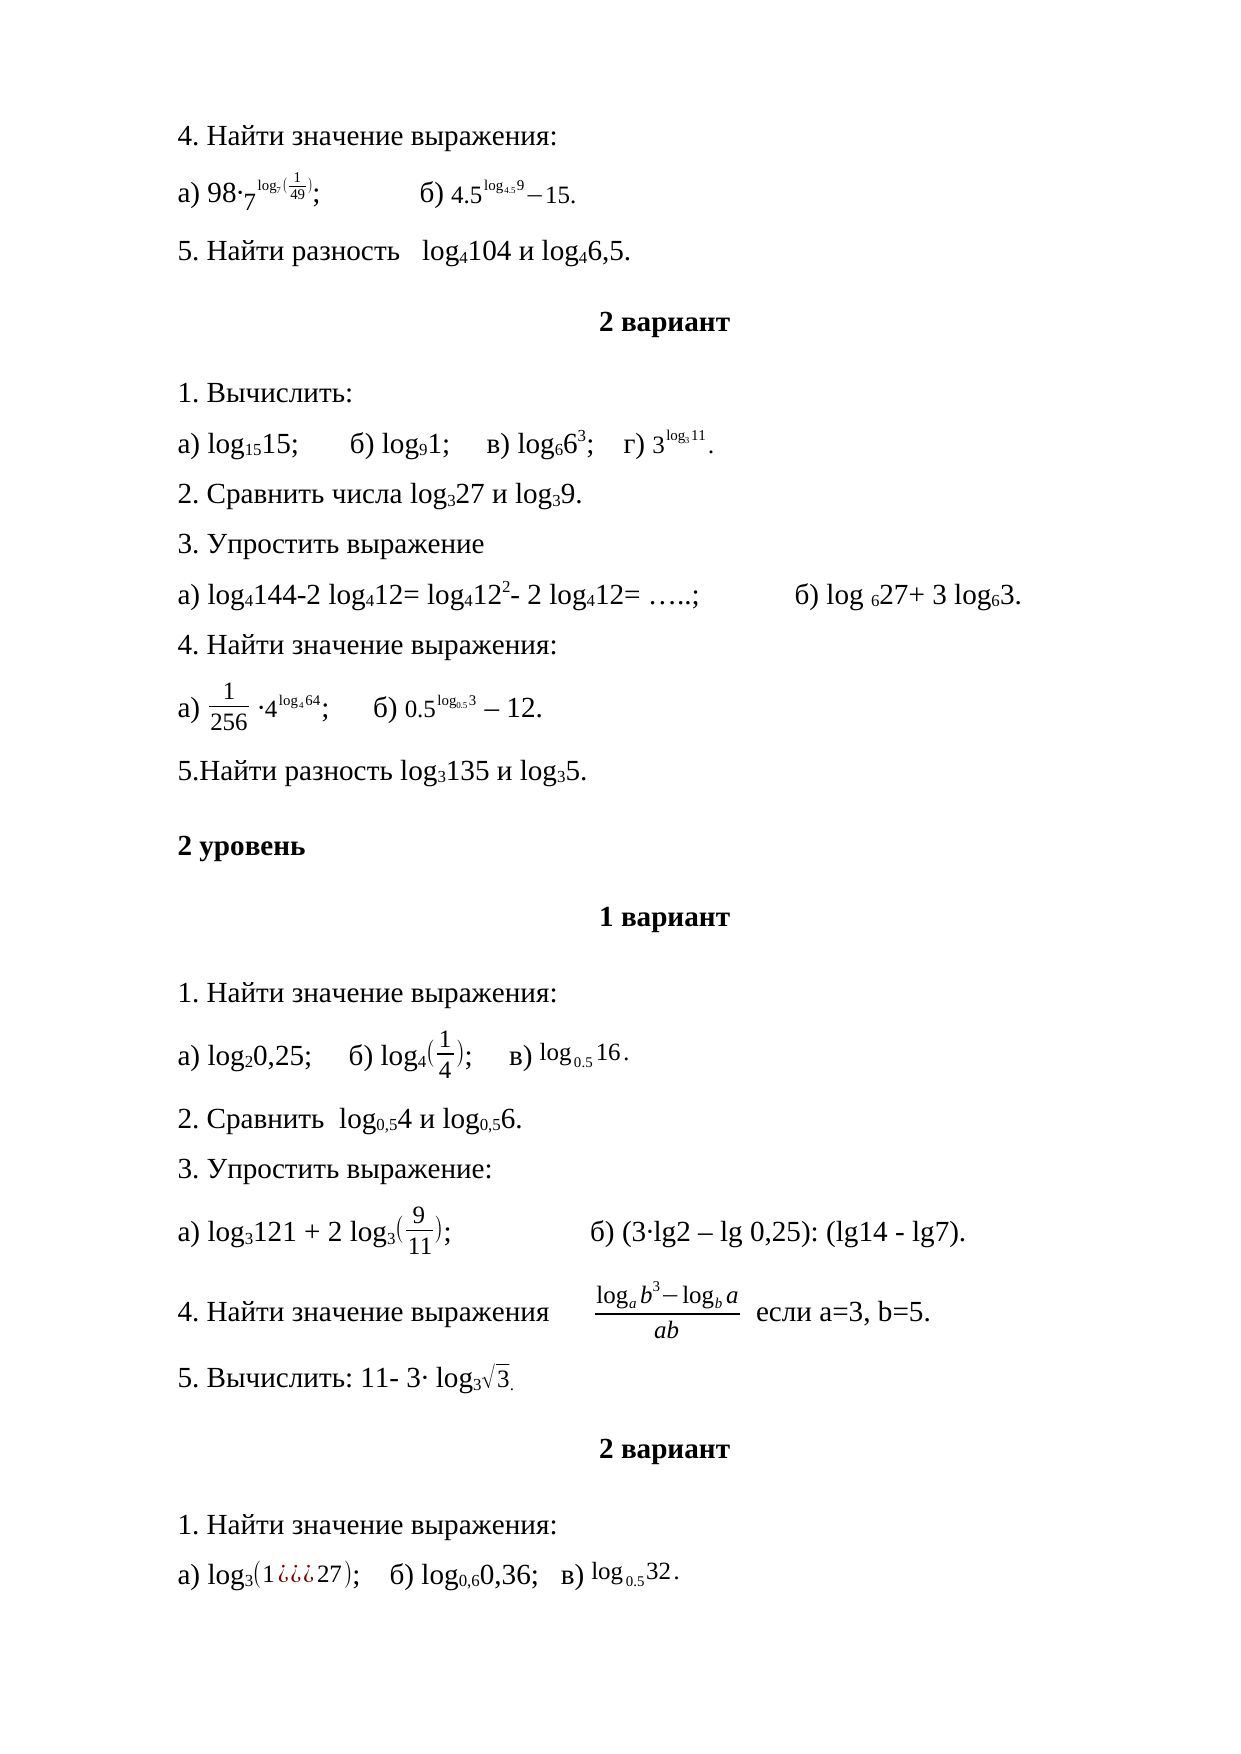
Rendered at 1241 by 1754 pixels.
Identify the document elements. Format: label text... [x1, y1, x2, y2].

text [177, 1507, 1152, 1591]
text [177, 118, 1152, 267]
text 1. Вычислить: а) log1515; б) log91; в) log663; г) 2. Сравнить числа log327 и log39. 3. Упростить выражение а) log4144-2 log412= log4122- 2 log412= …..; б) log 627+ 3 log63. 4. Найти значение выражения: а) ∙; б) – 12. 5.Найти разность log3135 и log35. [177, 376, 1152, 787]
text 1. Найти значение выражения: а) log20,25; б) log4; в) 2. Сравнить log0,54 и log0,56. 3. Упростить выражение: а) log3121 + 2 log3; б) (3∙lg2 – lg 0,25): (lg14 - lg7). 4. Найти значение выражения если a=3, b=5. 5. Вычислить: 11- 3∙ log3. [177, 975, 1152, 1394]
text 2 уровень [177, 828, 1152, 862]
text 2 вариант [177, 304, 1152, 338]
text 2 вариант [177, 1431, 1152, 1465]
text 1 вариант [177, 899, 1152, 933]
